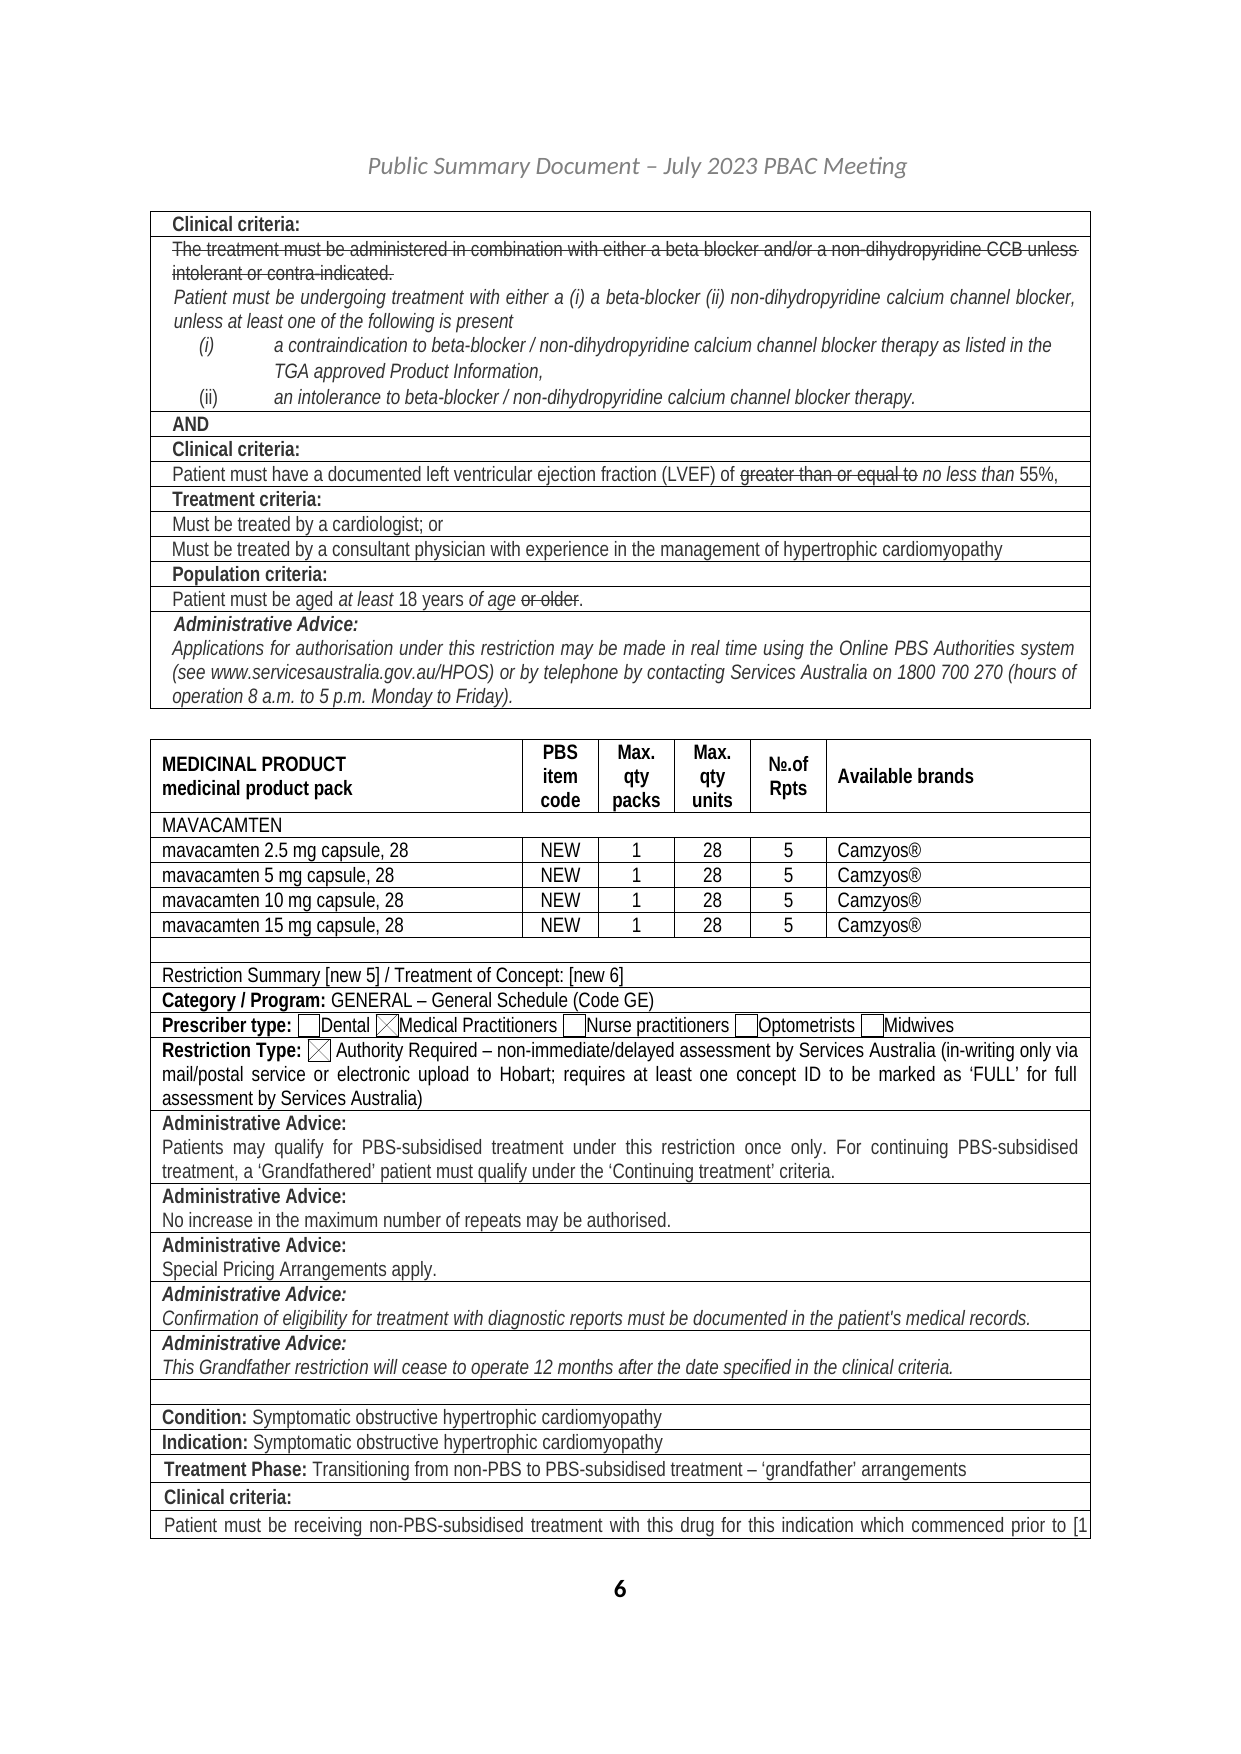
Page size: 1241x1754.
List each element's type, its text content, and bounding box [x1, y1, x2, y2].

table_cell Camzyos® [827, 913, 1090, 937]
table_cell 28 [675, 913, 750, 937]
table_cell Camzyos® [827, 863, 1090, 887]
table_cell mavacamten 5 mg capsule, 28 [151, 863, 522, 887]
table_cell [151, 1511, 1090, 1538]
table_cell Population criteria: [151, 562, 1090, 586]
table_header Max. qty packs [599, 740, 674, 812]
table_cell [151, 1380, 1090, 1404]
table_cell Administrative Advice: Special Pricing Arrangements apply. [151, 1233, 1090, 1281]
table_cell Administrative Advice: Applications for authorisation under this restriction may be made in real time using the Online PBS Authorities system (see www.servicesaustralia.gov.au/HPOS) or by telephone by contacting Services Australia on 1800 700 270 (hours of operation 8 a.m. to 5 p.m. Monday to Friday). [151, 612, 1090, 708]
table_cell Camzyos® [827, 888, 1090, 912]
table_cell 1 [599, 838, 674, 862]
table_header №.of Rpts [751, 740, 826, 812]
table_cell mavacamten 2.5 mg capsule, 28 [151, 838, 522, 862]
table_cell The treatment must be administered in combination with either a beta blocker and/or a non-dihydropyridine CCB unless intolerant or contra-indicated. Patient must be undergoing treatment with either a (i) a beta-blocker (ii) non-dihydropyridine calcium channel blocker, unless at least one of the following is present a contraindication to beta-blocker / non-dihydropyridine calcium channel blocker therapy as listed in the TGA approved Product Information, an intolerance to beta-blocker / non-dihydropyridine calcium channel blocker therapy. [151, 237, 1090, 411]
table_cell Must be treated by a cardiologist; or [151, 512, 1090, 536]
table_cell 1 [599, 913, 674, 937]
table_header Max. qty units [675, 740, 750, 812]
table_cell 5 [751, 888, 826, 912]
table_cell 5 [751, 838, 826, 862]
table_cell 28 [675, 838, 750, 862]
table_cell Prescriber type: Dental Medical Practitioners Nurse practitioners Optometrists Midwives [151, 1013, 1090, 1037]
table_header MEDICINAL PRODUCT medicinal product pack [151, 740, 522, 812]
table_cell [151, 938, 1090, 962]
table_cell Administrative Advice: Patients may qualify for PBS-subsidised treatment under this restriction once only. For continuing PBS-subsidised treatment, a ‘Grandfathered’ patient must qualify under the ‘Continuing treatment’ criteria. [151, 1111, 1090, 1183]
table_cell NEW [523, 913, 598, 937]
table_cell 5 [751, 863, 826, 887]
table_cell AND [151, 412, 1090, 436]
table_cell Condition: Symptomatic obstructive hypertrophic cardiomyopathy [151, 1405, 1090, 1429]
table_cell MAVACAMTEN [151, 813, 1090, 837]
table_cell Treatment Phase: Transitioning from non-PBS to PBS-subsidised treatment – ‘grandfather’ arrangements [151, 1455, 1090, 1482]
table_cell NEW [523, 838, 598, 862]
table_cell Treatment criteria: [151, 487, 1090, 511]
table_cell mavacamten 10 mg capsule, 28 [151, 888, 522, 912]
table_cell Administrative Advice: This Grandfather restriction will cease to operate 12 months after the date specified in the clinical criteria. [151, 1331, 1090, 1379]
table_cell Camzyos® [827, 838, 1090, 862]
table_cell Clinical criteria: [151, 212, 1090, 236]
table_cell Patient must be aged at least 18 years of age or older. [151, 587, 1090, 611]
table_cell 1 [599, 888, 674, 912]
table_cell 5 [751, 913, 826, 937]
table_cell 28 [675, 888, 750, 912]
table_header Available brands [827, 740, 1090, 812]
table_cell Administrative Advice: Confirmation of eligibility for treatment with diagnostic reports must be documented in the patient's medical records. [151, 1282, 1090, 1330]
table_cell Administrative Advice: No increase in the maximum number of repeats may be authorised. [151, 1184, 1090, 1232]
table_header PBS item code [523, 740, 598, 812]
table_cell 1 [599, 863, 674, 887]
table_cell Patient must have a documented left ventricular ejection fraction (LVEF) of greater than or equal to no less than 55%, [151, 462, 1090, 486]
table_cell Indication: Symptomatic obstructive hypertrophic cardiomyopathy [151, 1430, 1090, 1454]
table_cell NEW [523, 863, 598, 887]
table_cell Restriction Type: Authority Required – non-immediate/delayed assessment by Services Australia (in-writing only via mail/postal service or electronic upload to Hobart; requires at least one concept ID to be marked as ‘FULL’ for full assessment by Services Australia) [151, 1038, 1090, 1110]
table_cell Must be treated by a consultant physician with experience in the management of hypertrophic cardiomyopathy [151, 537, 1090, 561]
table_cell 28 [675, 863, 750, 887]
table_cell Restriction Summary [new 5] / Treatment of Concept: [new 6] [151, 963, 1090, 987]
table_cell Category / Program: GENERAL – General Schedule (Code GE) [151, 988, 1090, 1012]
table_cell NEW [523, 888, 598, 912]
table_cell Clinical criteria: [151, 437, 1090, 461]
table_cell mavacamten 15 mg capsule, 28 [151, 913, 522, 937]
table_cell Clinical criteria: [151, 1483, 1090, 1510]
